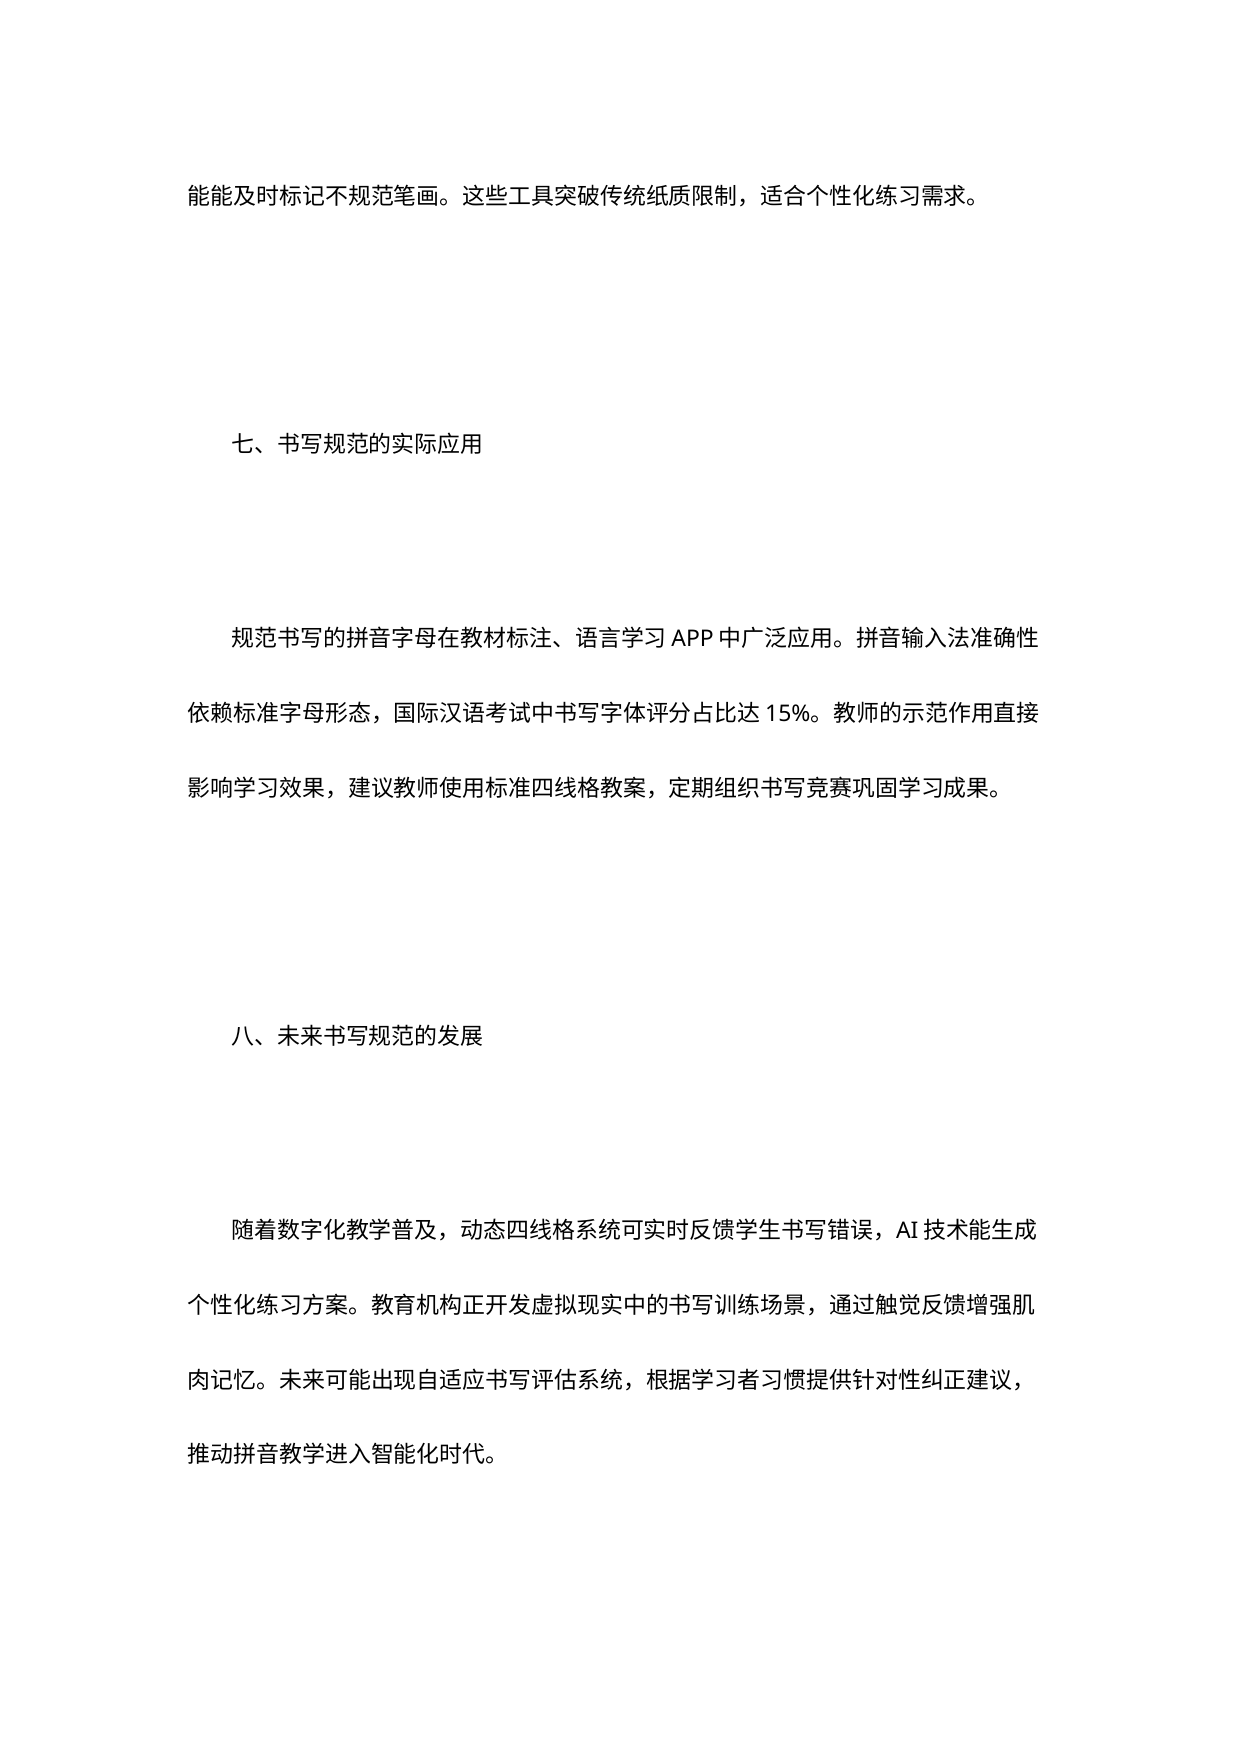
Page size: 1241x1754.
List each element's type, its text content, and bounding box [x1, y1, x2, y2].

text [187, 162, 1053, 227]
text 规范书写的拼音字母在教材标注、语言学习APP中广泛应用。拼音输入法准确性依赖标准字母形态，国际汉语考试中书写字体评分占比达15%。教师的示范作用直接影响学习效果，建议教师使用标准四线格教案，定期组织书写竞赛巩固学习成果。 [187, 604, 1053, 819]
text 随着数字化教学普及，动态四线格系统可实时反馈学生书写错误，AI技术能生成个性化练习方案。教育机构正开发虚拟现实中的书写训练场景，通过触觉反馈增强肌肉记忆。未来可能出现自适应书写评估系统，根据学习者习惯提供针对性纠正建议，推动拼音教学进入智能化时代。 [187, 1196, 1053, 1485]
text 七、书写规范的实际应用 [187, 410, 1053, 475]
text 八、未来书写规范的发展 [187, 1002, 1053, 1067]
